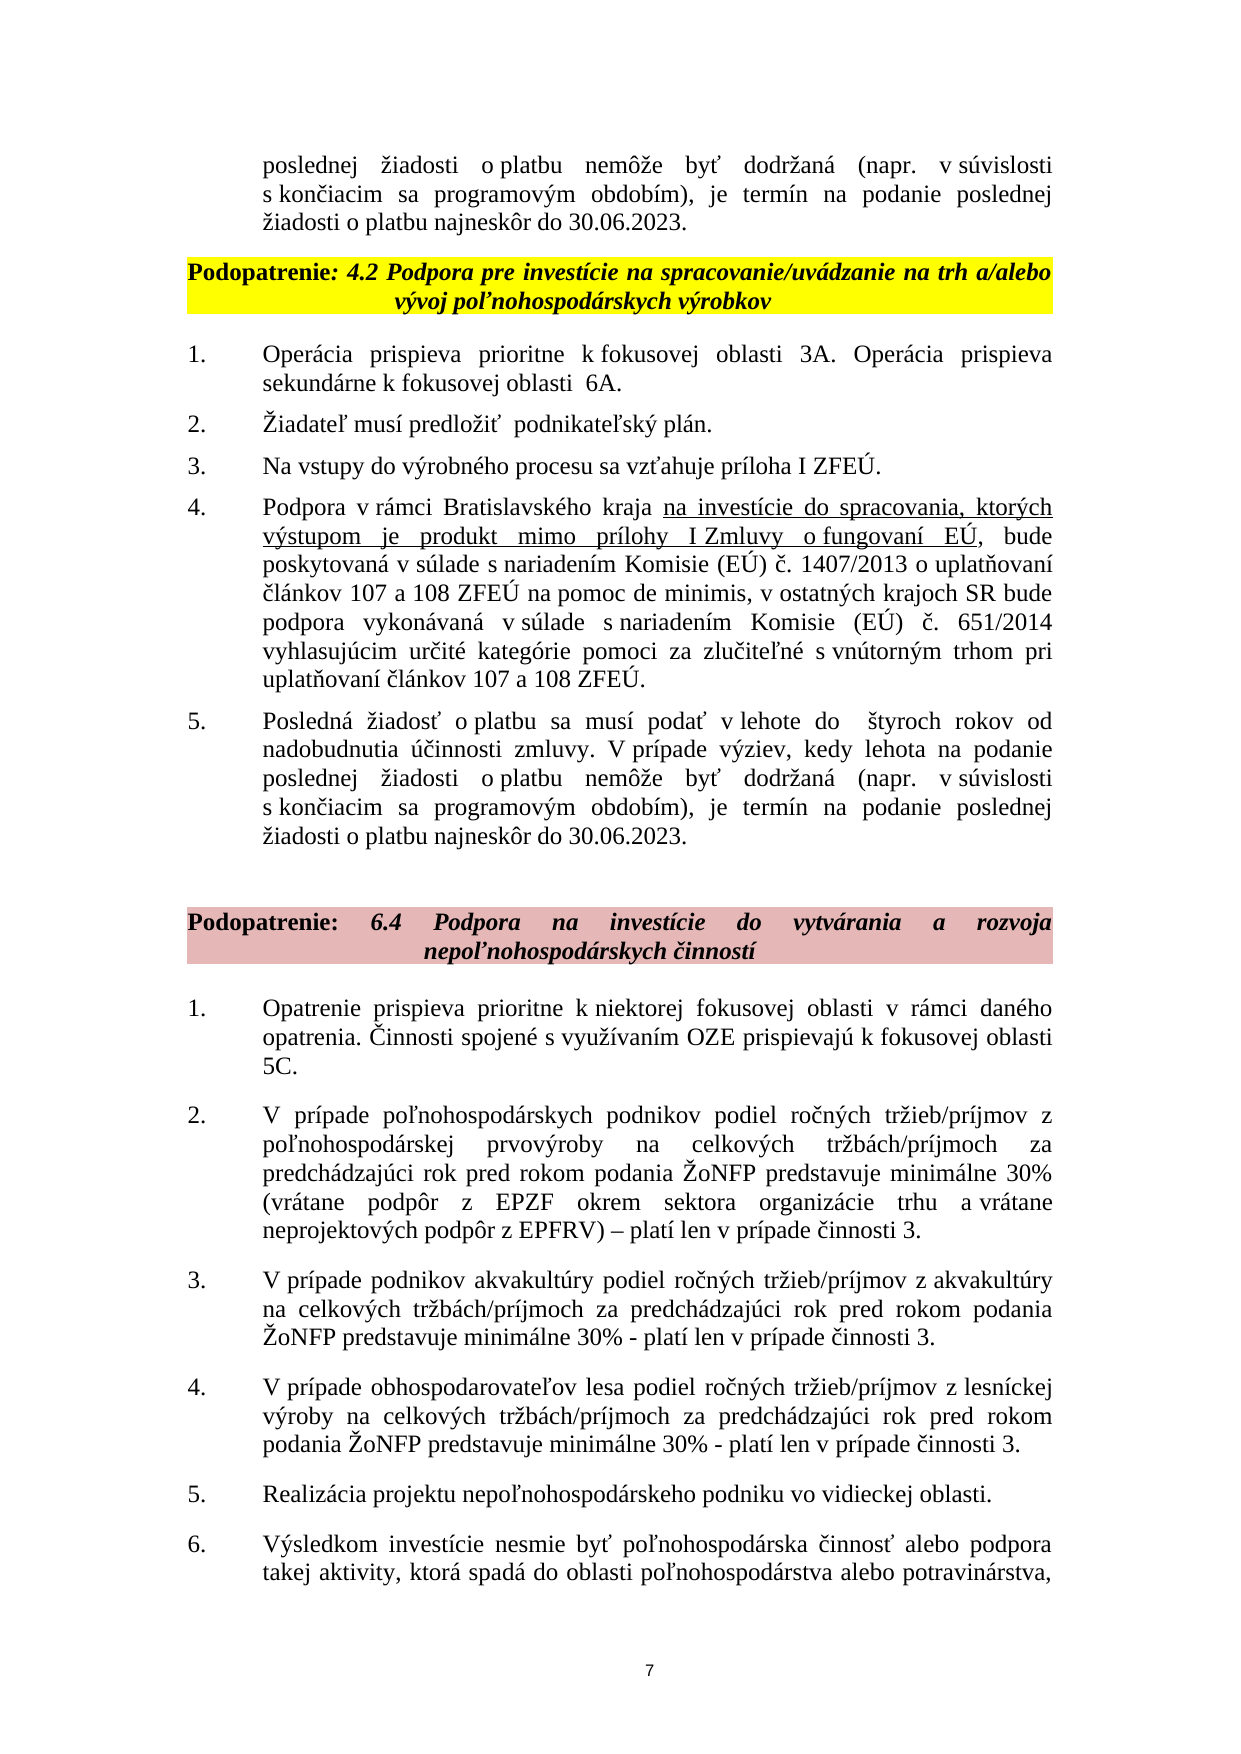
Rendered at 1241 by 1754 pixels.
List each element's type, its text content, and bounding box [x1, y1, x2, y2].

text Podopatrenie: 4.2 Podpora pre investície na spracovanie/uvádzanie na trh a/alebo vývoj poľnohospodárskych výrobkov [187, 257, 1053, 314]
list Opatrenie prispieva prioritne k niektorej fokusovej oblasti v rámci daného opatrenia. Činnosti spojené s využívaním OZE prispievajú k fokusovej oblasti 5C. [187, 993, 1053, 1079]
list Žiadateľ musí predložiť podnikateľský plán. [187, 409, 1053, 438]
list Podpora v rámci Bratislavského kraja na investície do spracovania, ktorých výstupom je produkt mimo prílohy I Zmluvy o fungovaní EÚ, bude poskytovaná v súlade s nariadením Komisie (EÚ) č. 1407/2013 o uplatňovaní článkov 107 a 108 ZFEÚ na pomoc de minimis, v ostatných krajoch SR bude podpora vykonávaná v súlade s nariadením Komisie (EÚ) č. 651/2014 vyhlasujúcim určité kategórie pomoci za zlučiteľné s vnútorným trhom pri uplatňovaní článkov 107 a 108 ZFEÚ. [187, 492, 1053, 693]
list Realizácia projektu nepoľnohospodárskeho podniku vo vidieckej oblasti. [187, 1479, 1053, 1508]
list Operácia prispieva prioritne k fokusovej oblasti 3A. Operácia prispieva sekundárne k fokusovej oblasti 6A. [187, 339, 1053, 397]
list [187, 1529, 1053, 1586]
list Podopatrenie: 6.4 Podpora na investície do vytvárania a rozvoja nepoľnohospodárskych činností [187, 907, 1053, 964]
list V prípade podnikov akvakultúry podiel ročných tržieb/príjmov z akvakultúry na celkových tržbách/príjmoch za predchádzajúci rok pred rokom podania ŽoNFP predstavuje minimálne 30% - platí len v prípade činnosti 3. [187, 1265, 1053, 1351]
list Na vstupy do výrobného procesu sa vzťahuje príloha I ZFEÚ. [187, 451, 1053, 479]
list V prípade poľnohospodárskych podnikov podiel ročných tržieb/príjmov z poľnohospodárskej prvovýroby na celkových tržbách/príjmoch za predchádzajúci rok pred rokom podania ŽoNFP predstavuje minimálne 30% (vrátane podpôr z EPZF okrem sektora organizácie trhu a vrátane neprojektových podpôr z EPFRV) – platí len v prípade činnosti 3. [187, 1100, 1053, 1244]
list V prípade obhospodarovateľov lesa podiel ročných tržieb/príjmov z lesníckej výroby na celkových tržbách/príjmoch za predchádzajúci rok pred rokom podania ŽoNFP predstavuje minimálne 30% - platí len v prípade činnosti 3. [187, 1372, 1053, 1458]
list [187, 150, 1053, 236]
